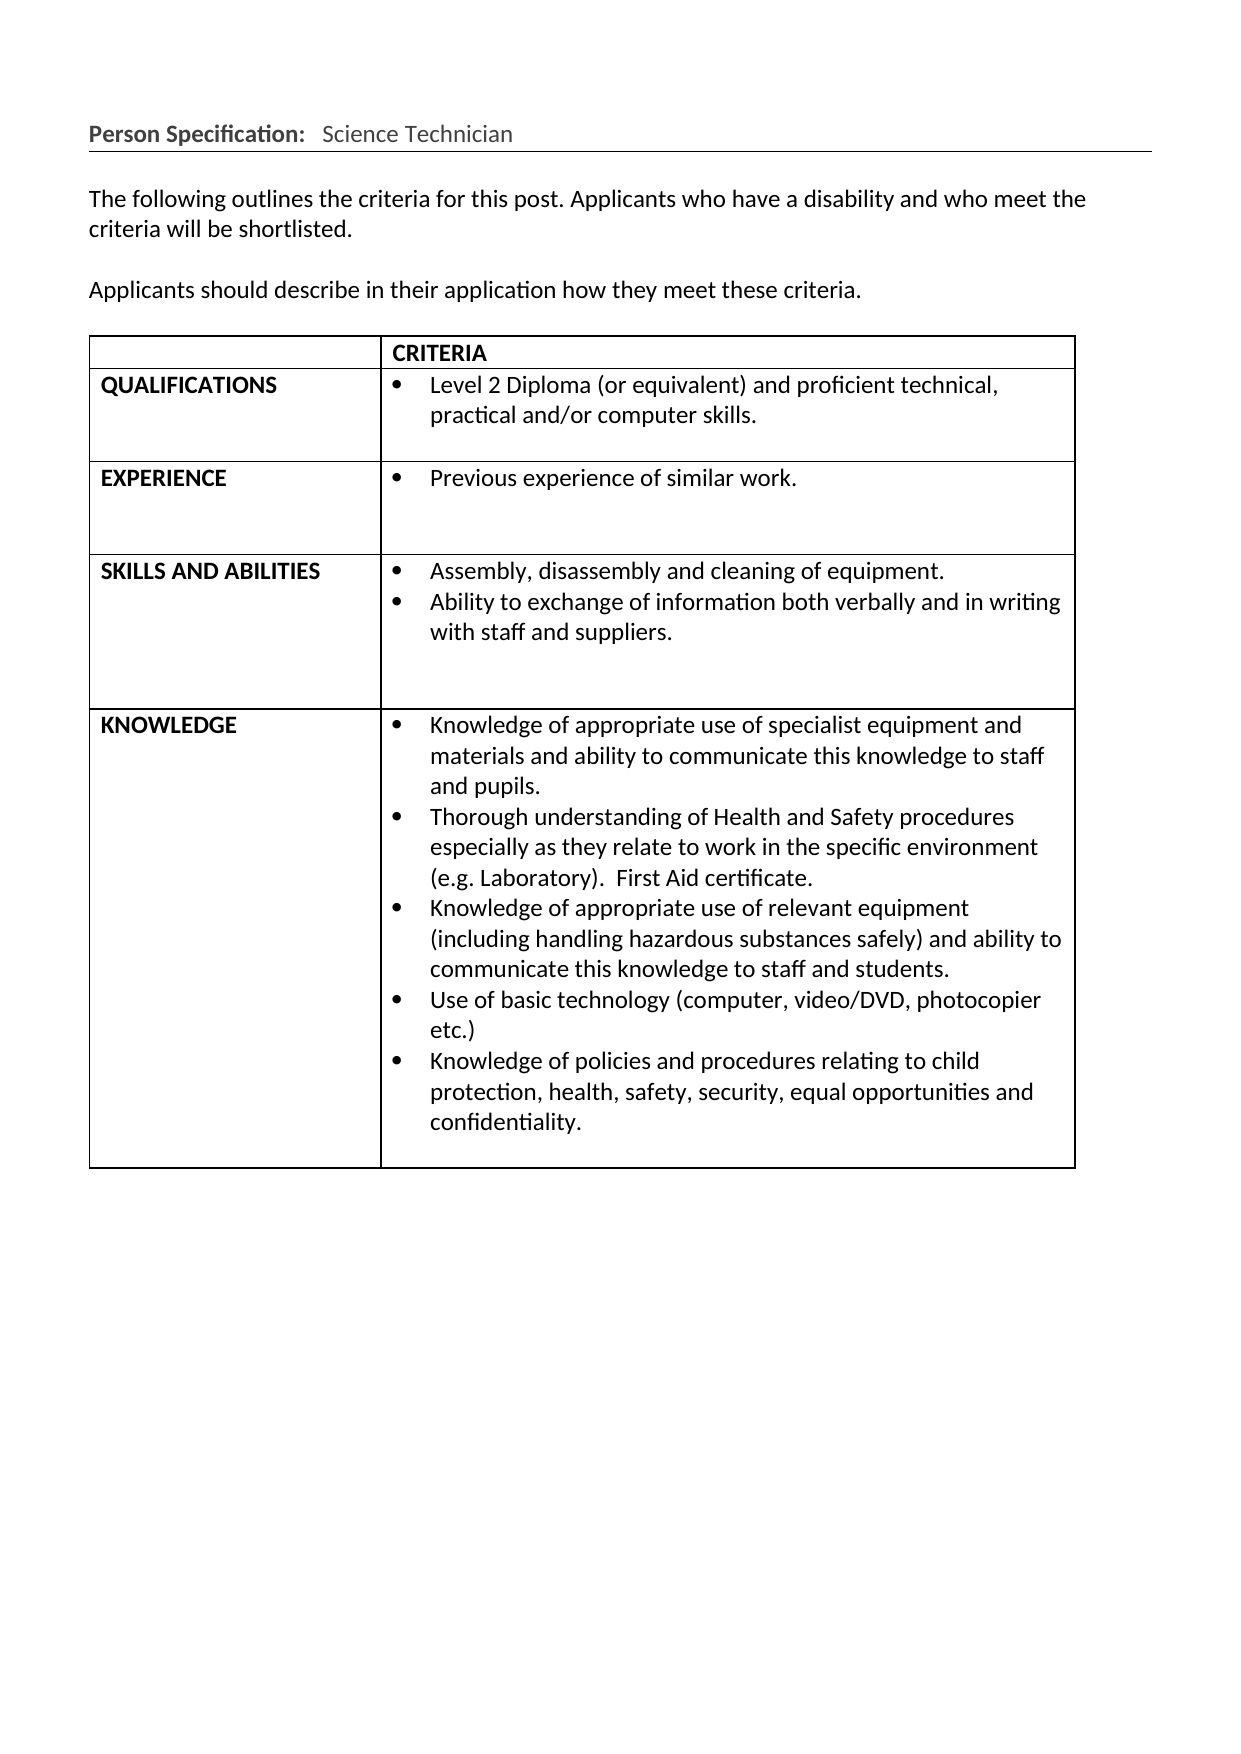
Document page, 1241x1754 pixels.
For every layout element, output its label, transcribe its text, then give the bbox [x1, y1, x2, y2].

table_cell Knowledge of appropriate use of specialist equipment and materials and ability to communicate this knowledge to staff and pupils. Thorough understanding of Health and Safety procedures especially as they relate to work in the specific environment (e.g. Laboratory). First Aid certificate. Knowledge of appropriate use of relevant equipment (including handling hazardous substances safely) and ability to communicate this knowledge to staff and students. Use of basic technology (computer, video/DVD, photocopier etc.) Knowledge of policies and procedures relating to child protection, health, safety, security, equal opportunities and confidentiality. [382, 710, 1074, 1167]
table_cell KNOWLEDGE [90, 710, 380, 1167]
text The following outlines the criteria for this post. Applicants who have a disability and who meet the criteria will be shortlisted. [89, 183, 1152, 244]
text Person Specification: Science Technician [89, 118, 1152, 151]
table_cell EXPERIENCE [90, 462, 380, 554]
table_cell SKILLS AND ABILITIES [90, 555, 380, 708]
table_cell QUALIFICATIONS [90, 369, 380, 461]
text Applicants should describe in their application how they meet these criteria. [89, 274, 1152, 305]
table_cell Previous experience of similar work. [382, 462, 1074, 554]
table_cell Level 2 Diploma (or equivalent) and proficient technical, practical and/or computer skills. [382, 369, 1074, 461]
table_header CRITERIA [382, 337, 1074, 367]
table_header [90, 337, 380, 367]
table_cell Assembly, disassembly and cleaning of equipment. Ability to exchange of information both verbally and in writing with staff and suppliers. [382, 555, 1074, 708]
